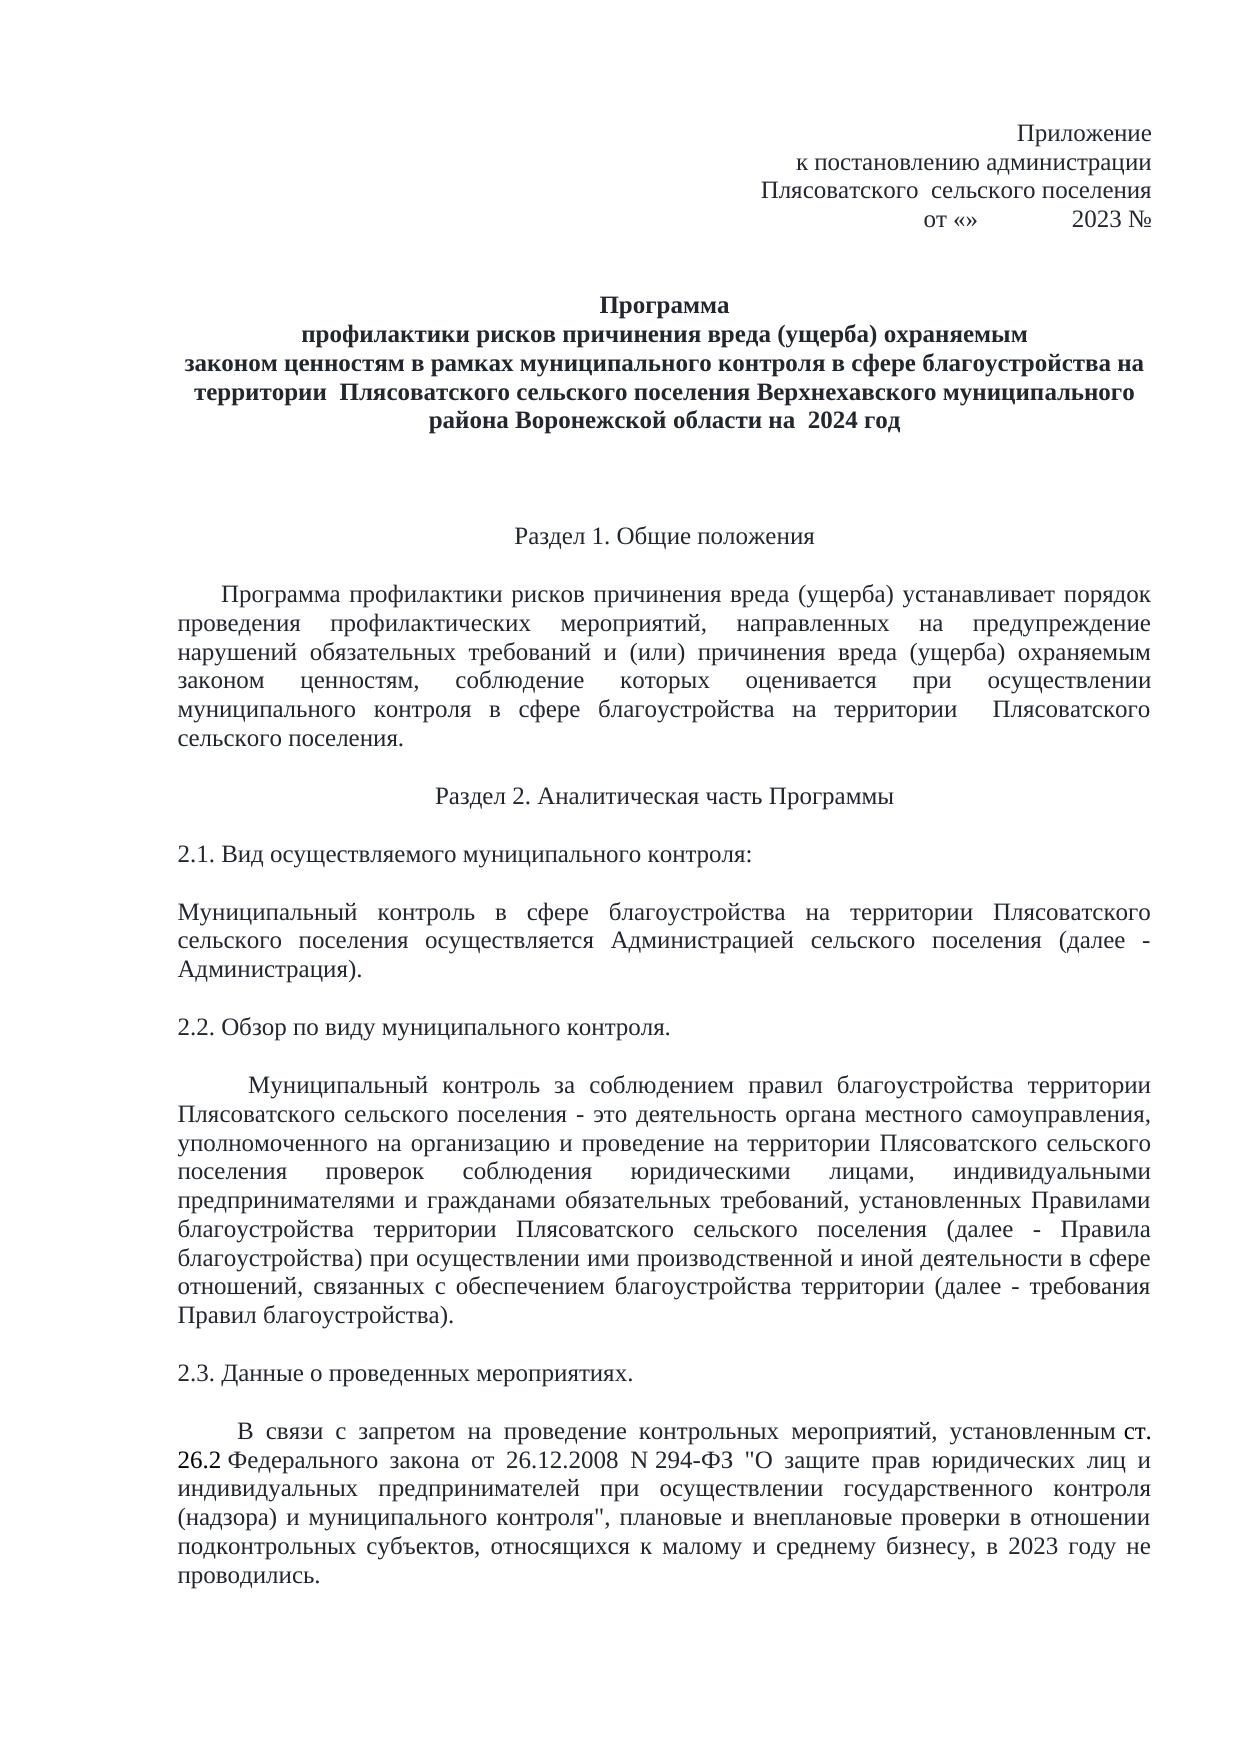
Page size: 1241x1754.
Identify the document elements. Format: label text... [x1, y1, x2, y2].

text 2.3. Данные о проведенных мероприятиях. [177, 1358, 1152, 1387]
text профилактики рисков причинения вреда (ущерба) охраняемым [177, 319, 1152, 348]
text Программа [177, 291, 1152, 319]
text Плясоватского сельского поселения [177, 176, 1152, 204]
text Муниципальный контроль в сфере благоустройства на территории Плясоватского сельского поселения осуществляется Администрацией сельского поселения (далее - Администрация). [177, 897, 1152, 983]
text Программа профилактики рисков причинения вреда (ущерба) устанавливает порядок проведения профилактических мероприятий, направленных на предупреждение нарушений обязательных требований и (или) причинения вреда (ущерба) охраняемым законом ценностям, соблюдение которых оценивается при осуществлении муниципального контроля в сфере благоустройства на территории Плясоватского сельского поселения. [177, 579, 1152, 752]
text Раздел 1. Общие положения [177, 521, 1152, 550]
text 2.2. Обзор по виду муниципального контроля. [177, 1012, 1152, 1041]
text Муниципальный контроль за соблюдением правил благоустройства территории Плясоватского сельского поселения - это деятельность органа местного самоуправления, уполномоченного на организацию и проведение на территории Плясоватского сельского поселения проверок соблюдения юридическими лицами, индивидуальными предпринимателями и гражданами обязательных требований, установленных Правилами благоустройства территории Плясоватского сельского поселения (далее - Правила благоустройства) при осуществлении ими производственной и иной деятельности в сфере отношений, связанных с обеспечением благоустройства территории (далее - требования Правил благоустройства). [177, 1070, 1152, 1329]
text В связи с запретом на проведение контрольных мероприятий, установленным ст. 26.2 Федерального закона от 26.12.2008 N 294-ФЗ "О защите прав юридических лиц и индивидуальных предпринимателей при осуществлении государственного контроля (надзора) и муниципального контроля", плановые и внеплановые проверки в отношении подконтрольных субъектов, относящихся к малому и среднему бизнесу, в 2023 году не проводились. [177, 1416, 1152, 1588]
text Раздел 2. Аналитическая часть Программы [177, 781, 1152, 810]
text от «» 2023 № [177, 204, 1152, 233]
text 2.1. Вид осуществляемого муниципального контроля: [177, 839, 1152, 868]
text Приложение [177, 118, 1152, 147]
text законом ценностям в рамках муниципального контроля в сфере благоустройства на территории Плясоватского сельского поселения Верхнехавского муниципального района Воронежской области на 2024 год [177, 348, 1152, 434]
text к постановлению администрации [177, 147, 1152, 176]
